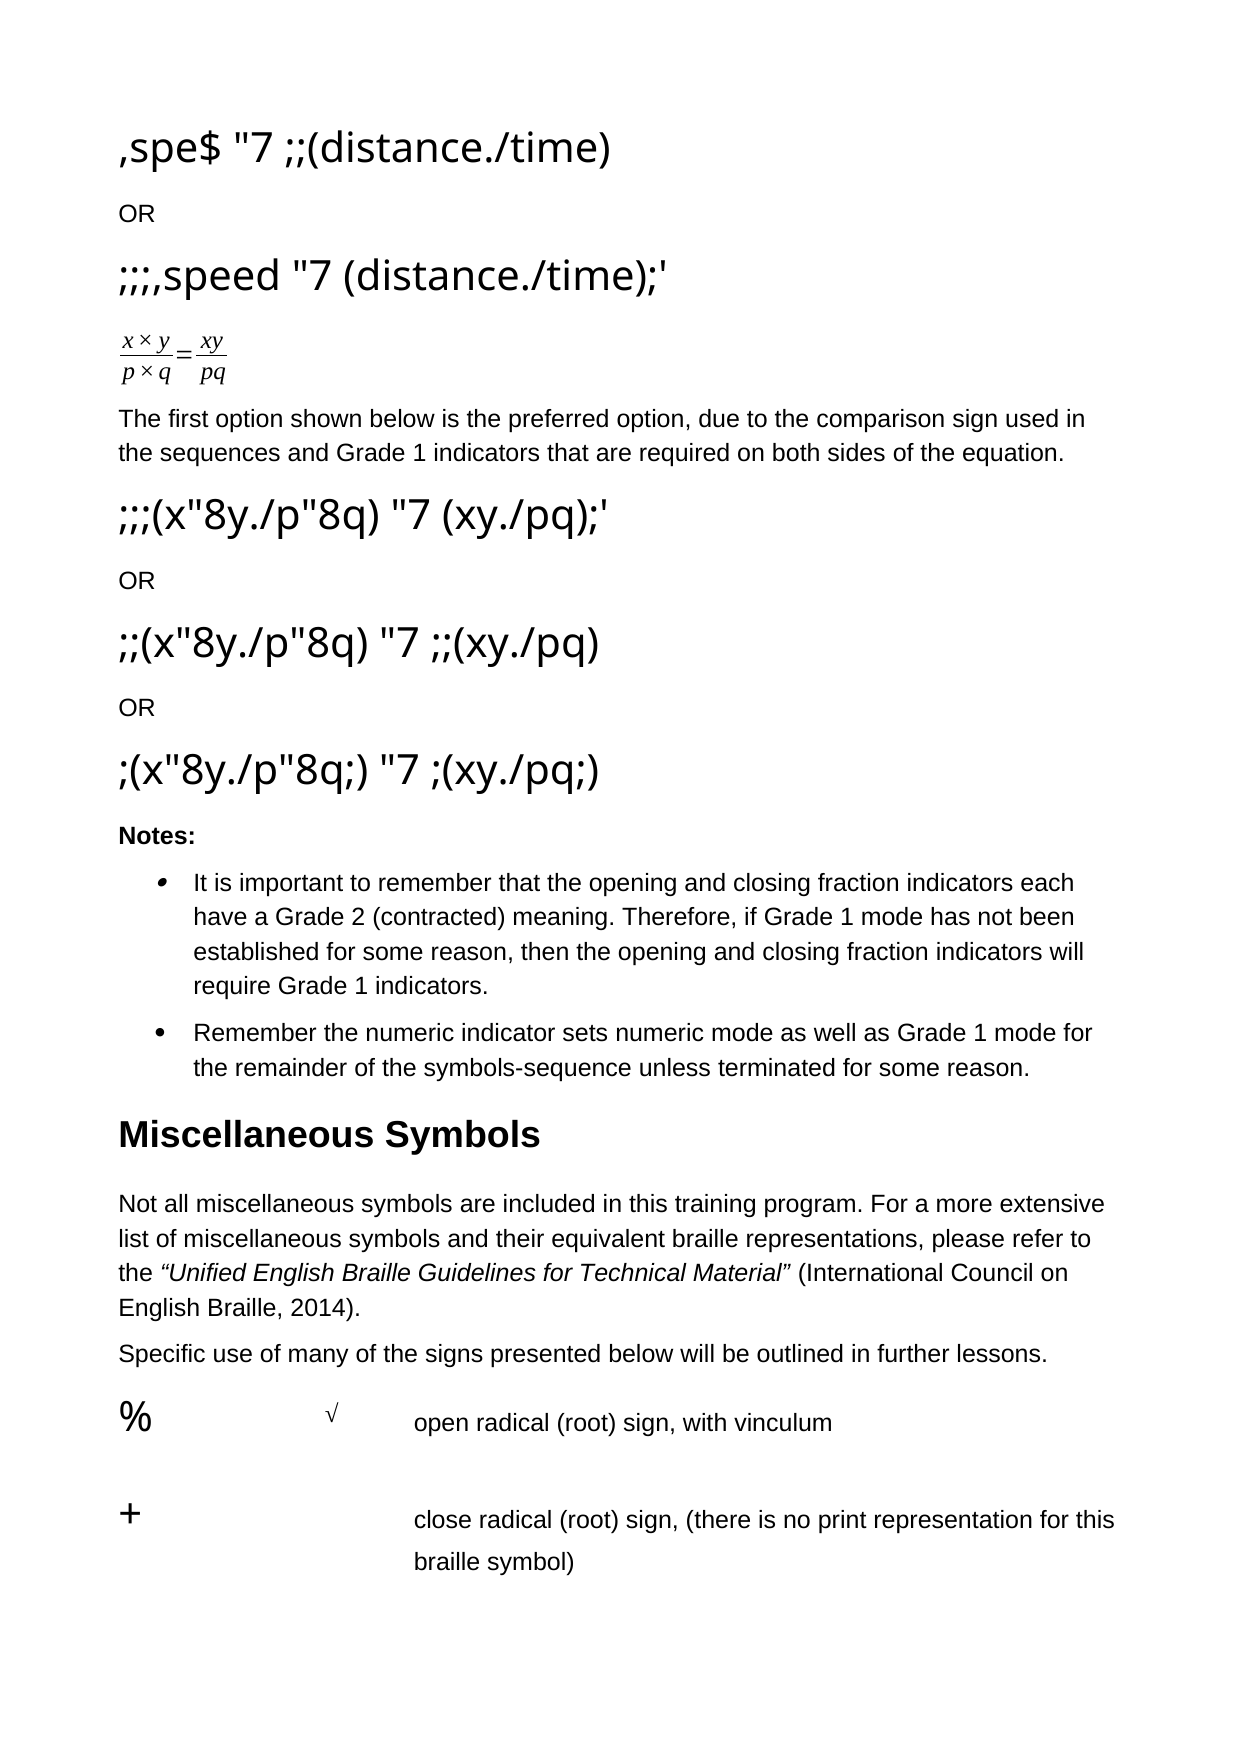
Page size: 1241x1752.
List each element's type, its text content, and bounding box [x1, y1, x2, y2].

text OR [118, 693, 1122, 722]
text Notes: [118, 821, 1122, 849]
text ;;;(x"8y./p"8q) "7 (xy./pq);' [118, 485, 1122, 542]
list It is important to remember that the opening and closing fraction indicators each have a Grade 2 (contracted) meaning. Therefore, if Grade 1 mode has not been established for some reason, then the opening and closing fraction indicators will require Grade 1 indicators. [156, 868, 1122, 1000]
text ,spe$ "7 ;;(distance./time) [118, 118, 1122, 175]
text % open radical (root) sign, with vinculum [118, 1386, 1122, 1443]
text The first option shown below is the preferred option, due to the comparison sign used in the sequences and Grade 1 indicators that are required on both sides of the equation. [118, 403, 1122, 467]
text OR [118, 199, 1122, 227]
list Remember the numeric indicator sets numeric mode as well as Grade 1 mode for the remainder of the symbols-sequence unless terminated for some reason. [156, 1018, 1122, 1082]
text Not all miscellaneous symbols are included in this training program. For a more extensive list of miscellaneous symbols and their equivalent braille representations, please refer to the “Unified English Braille Guidelines for Technical Material” (International Council on English Braille, 2014). [118, 1189, 1122, 1321]
text Specific use of many of the signs presented below will be outlined in further lessons. [118, 1339, 1122, 1368]
text OR [118, 566, 1122, 594]
text + close radical (root) sign, (there is no print representation for this braille symbol) [118, 1484, 1122, 1575]
text ;(x"8y./p"8q;) "7 ;(xy./pq;) [118, 740, 1122, 797]
text ;;(x"8y./p"8q) "7 ;;(xy./pq) [118, 613, 1122, 669]
text ;;;,speed "7 (distance./time);' [118, 246, 1122, 302]
subtitle Miscellaneous Symbols [118, 1112, 1122, 1156]
